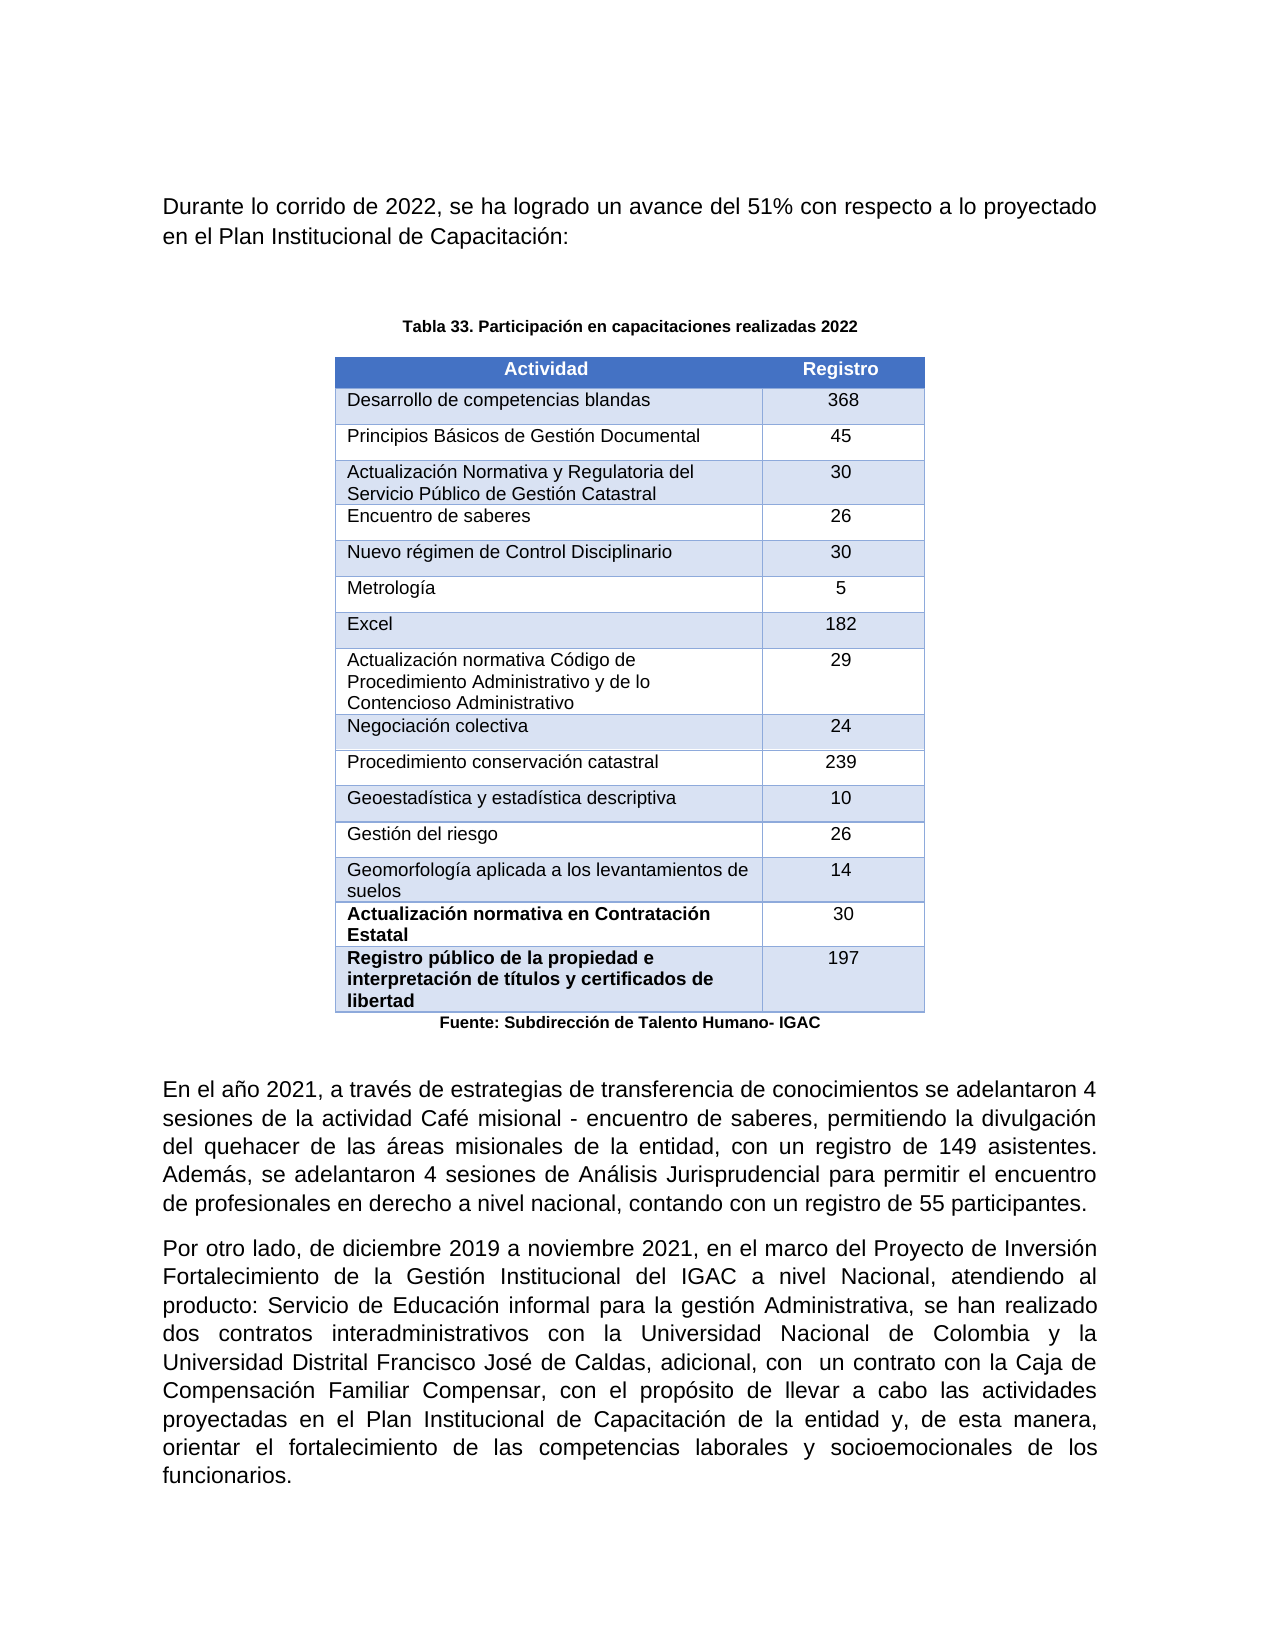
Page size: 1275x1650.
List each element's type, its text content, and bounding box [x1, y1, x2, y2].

text En el año 2021, a través de estrategias de transferencia de conocimientos se adelantaron 4 sesiones de la actividad Café misional - encuentro de saberes, permitiendo la divulgación del quehacer de las áreas misionales de la entidad, con un registro de 149 asistentes. Además, se adelantaron 4 sesiones de Análisis Jurisprudencial para permitir el encuentro de profesionales en derecho a nivel nacional, contando con un registro de 55 participantes. [162, 1076, 1098, 1216]
text Fuente: Subdirección de Talento Humano- IGAC [162, 1012, 1098, 1032]
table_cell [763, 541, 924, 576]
text Por otro lado, de diciembre 2019 a noviembre 2021, en el marco del Proyecto de Inversión Fortalecimiento de la Gestión Institucional del IGAC a nivel Nacional, atendiendo al producto: Servicio de Educación informal para la gestión Administrativa, se han realizado dos contratos interadministrativos con la Universidad Nacional de Colombia y la Universidad Distrital Francisco José de Caldas, adicional, con un contrato con la Caja de Compensación Familiar Compensar, con el propósito de llevar a cabo las actividades proyectadas en el Plan Institucional de Capacitación de la entidad y, de esta manera, orientar el fortalecimiento de las competencias laborales y socioemocionales de los funcionarios. [162, 1235, 1098, 1489]
text Durante lo corrido de 2022, se ha logrado un avance del 51% con respecto a lo proyectado en el Plan Institucional de Capacitación: [162, 193, 1098, 249]
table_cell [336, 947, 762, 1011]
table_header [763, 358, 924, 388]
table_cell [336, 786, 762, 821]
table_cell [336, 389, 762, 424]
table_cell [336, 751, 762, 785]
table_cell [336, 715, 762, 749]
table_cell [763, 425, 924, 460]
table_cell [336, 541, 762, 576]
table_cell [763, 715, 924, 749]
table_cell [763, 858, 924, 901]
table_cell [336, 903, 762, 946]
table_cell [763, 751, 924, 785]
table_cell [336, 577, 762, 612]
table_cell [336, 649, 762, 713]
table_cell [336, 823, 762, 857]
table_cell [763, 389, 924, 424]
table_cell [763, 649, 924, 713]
text Tabla 33. Participación en capacitaciones realizadas 2022 [162, 317, 1098, 336]
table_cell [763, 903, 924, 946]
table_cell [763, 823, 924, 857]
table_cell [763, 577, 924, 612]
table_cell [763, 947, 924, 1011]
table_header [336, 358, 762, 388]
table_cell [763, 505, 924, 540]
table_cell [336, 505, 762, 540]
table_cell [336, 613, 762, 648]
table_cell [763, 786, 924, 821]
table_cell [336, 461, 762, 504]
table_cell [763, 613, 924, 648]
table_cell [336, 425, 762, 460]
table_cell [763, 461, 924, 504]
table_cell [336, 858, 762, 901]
